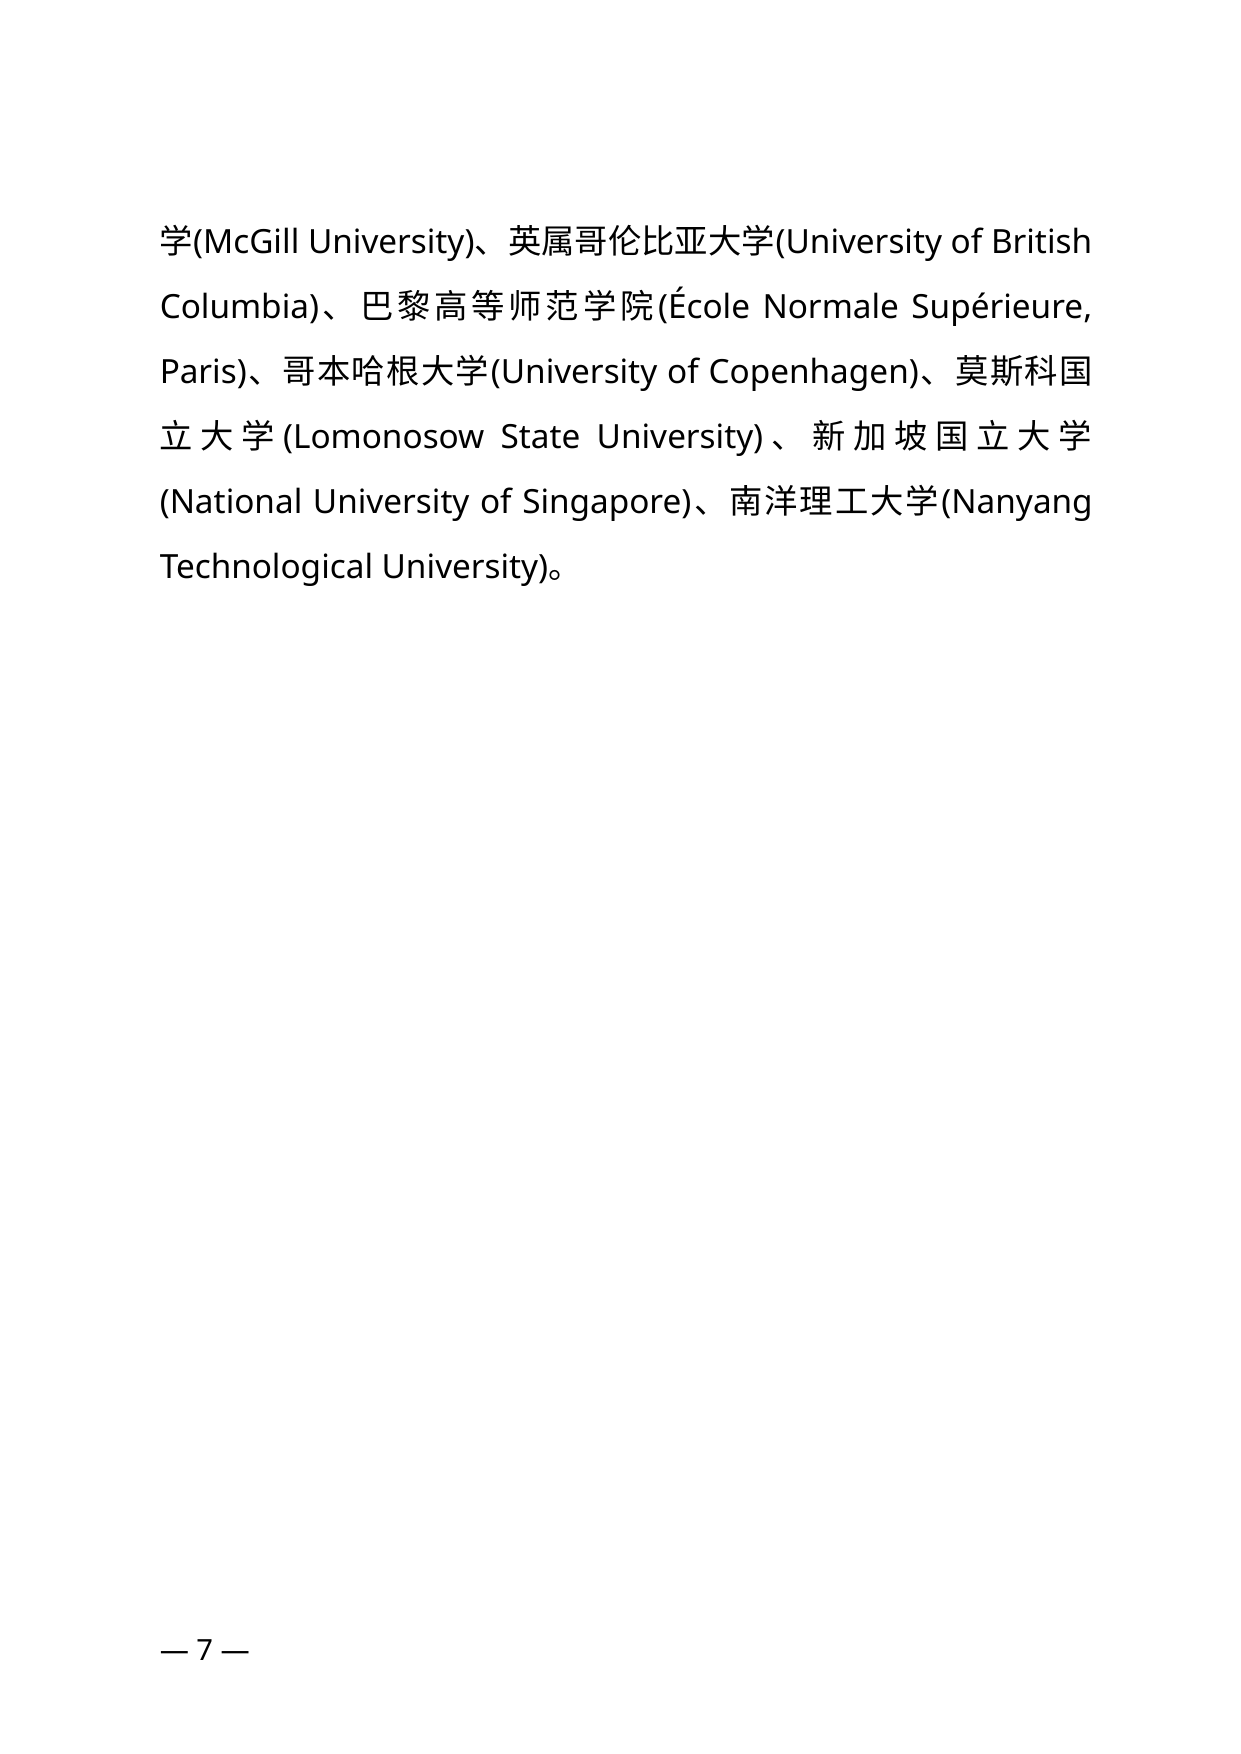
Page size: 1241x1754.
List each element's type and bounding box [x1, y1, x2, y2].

text [159, 206, 1093, 596]
